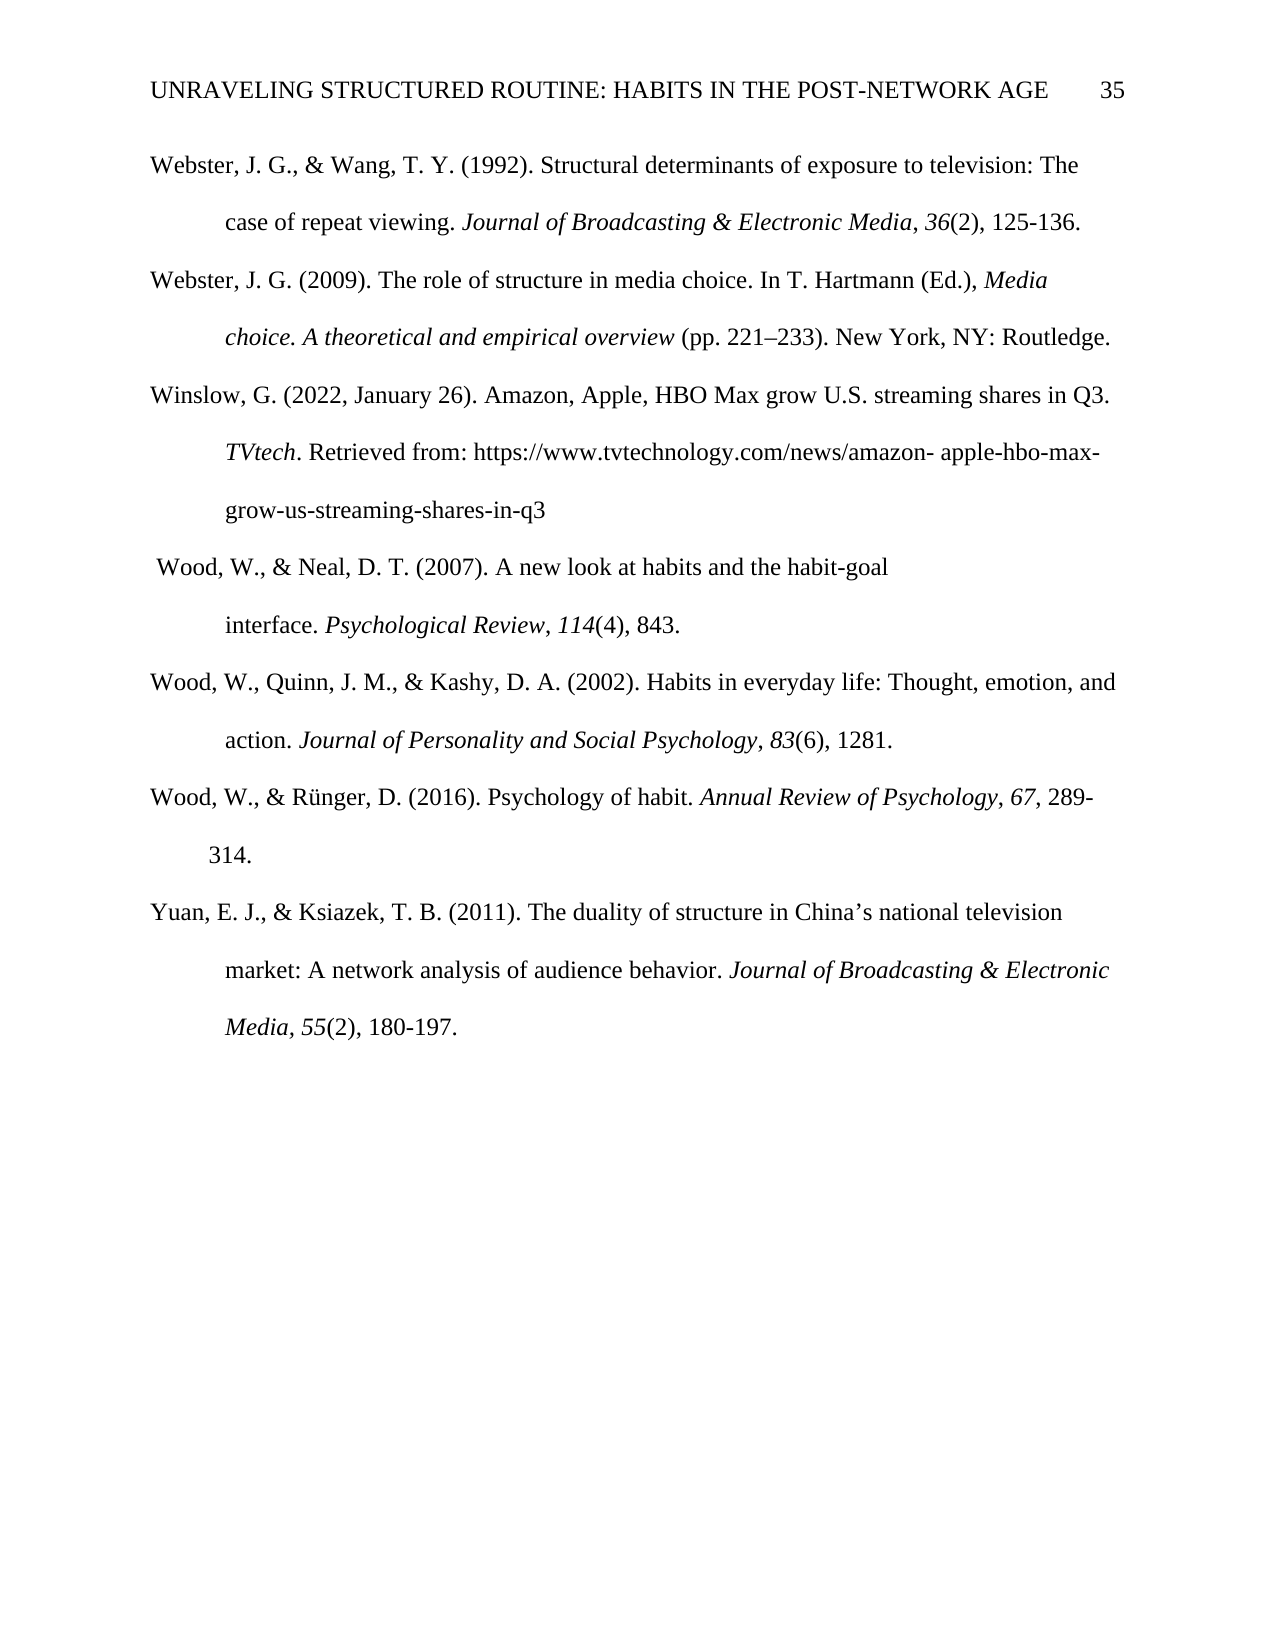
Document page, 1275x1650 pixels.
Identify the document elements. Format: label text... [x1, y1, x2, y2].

text Webster, J. G., & Wang, T. Y. (1992). Structural determinants of exposure to television: The case of repeat viewing. Journal of Broadcasting & Electronic Media, 36(2), 125-136. [150, 150, 1125, 236]
text Wood, W., Quinn, J. M., & Kashy, D. A. (2002). Habits in everyday life: Thought, emotion, and action. Journal of Personality and Social Psychology, 83(6), 1281. [150, 667, 1125, 754]
text Yuan, E. J., & Ksiazek, T. B. (2011). The duality of structure in China’s national television market: A network analysis of audience behavior. Journal of Broadcasting & Electronic Media, 55(2), 180-197. [150, 897, 1125, 1041]
text Winslow, G. (2022, January 26). Amazon, Apple, HBO Max grow U.S. streaming shares in Q3. TVtech. Retrieved from: https://www.tvtechnology.com/news/amazon- apple-hbo-max-grow-us-streaming-shares-in-q3 [150, 380, 1125, 524]
text Wood, W., & Neal, D. T. (2007). A new look at habits and the habit-goal interface. Psychological Review, 114(4), 843. [150, 552, 1125, 639]
text Wood, W., & Rünger, D. (2016). Psychology of habit. Annual Review of Psychology, 67, 289-314. [150, 782, 1125, 869]
text Webster, J. G. (2009). The role of structure in media choice. In T. Hartmann (Ed.), Media choice. A theoretical and empirical overview (pp. 221–233). New York, NY: Routledge. [150, 265, 1125, 351]
